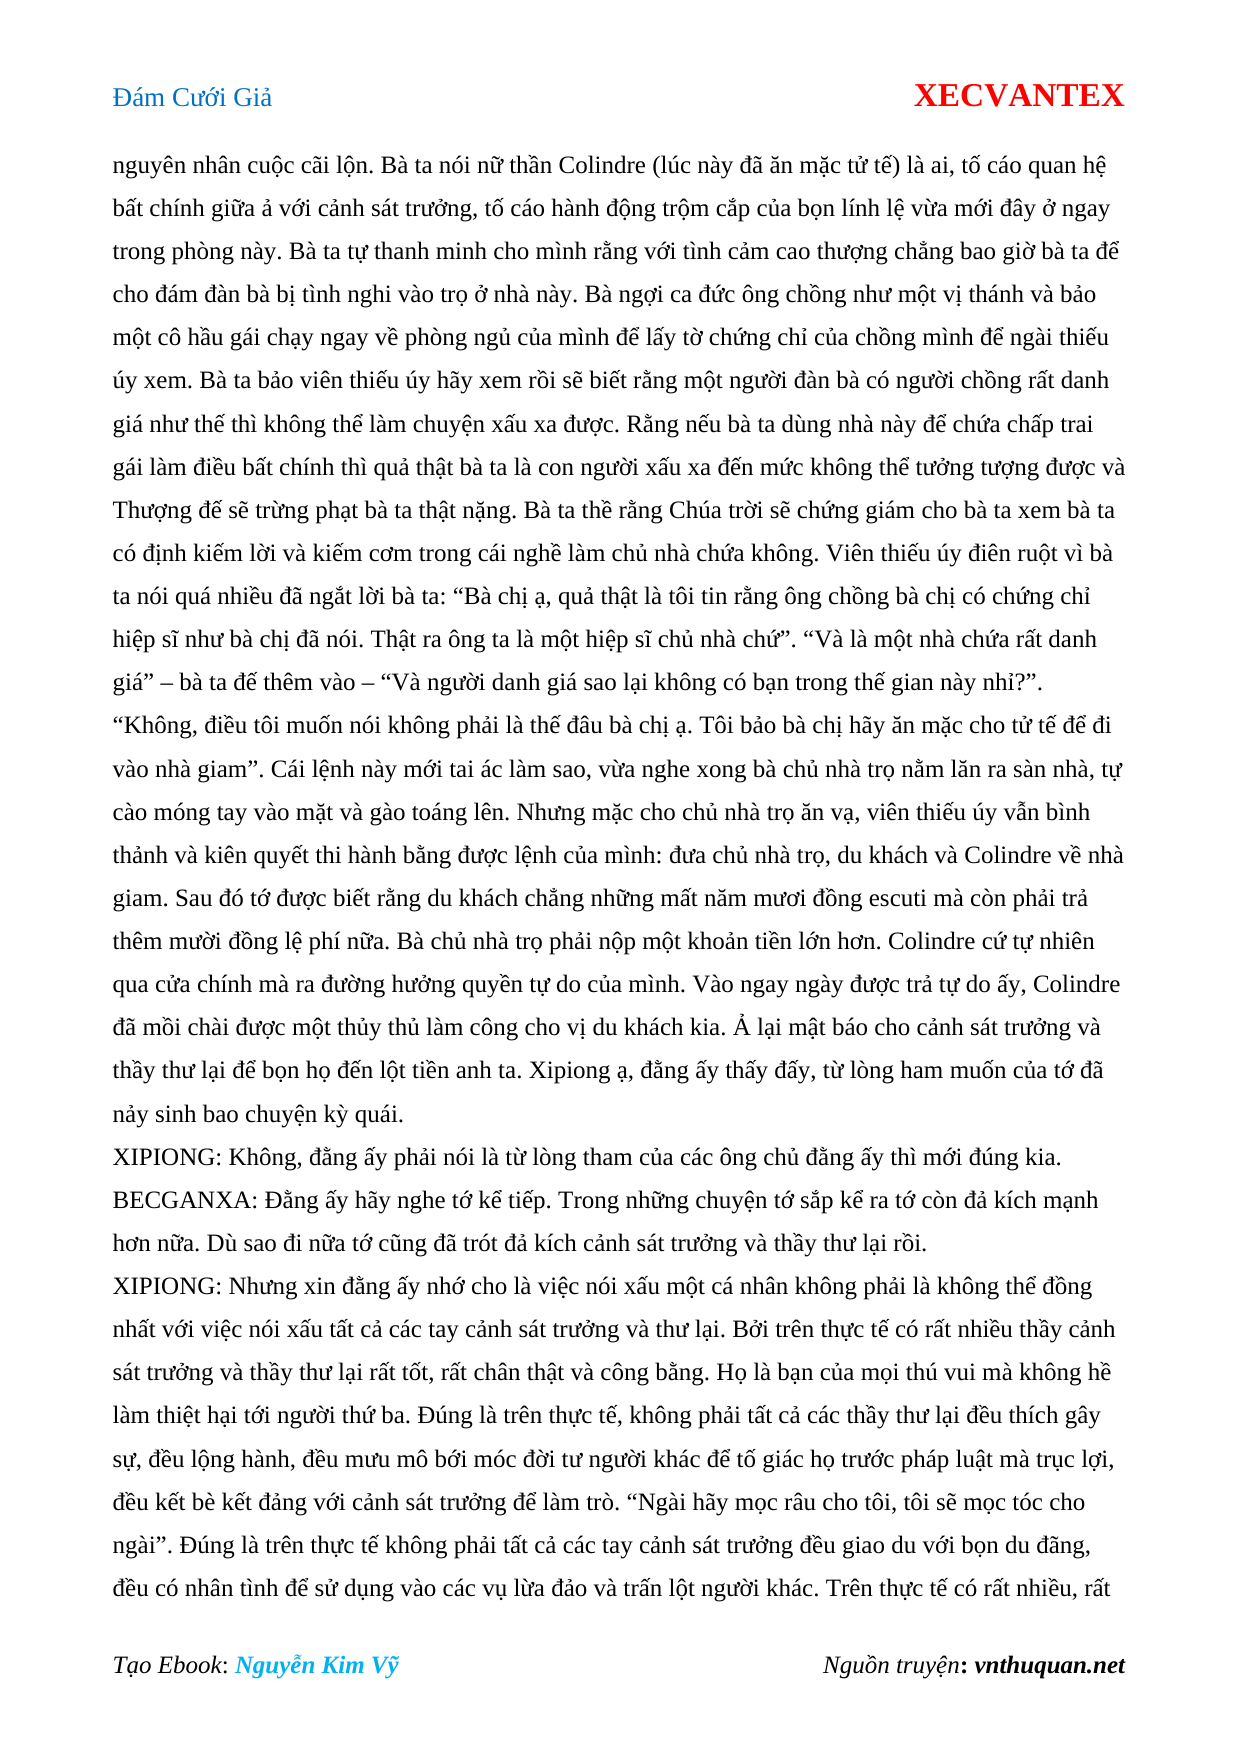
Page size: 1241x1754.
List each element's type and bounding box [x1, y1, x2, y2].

text [112, 150, 1128, 1602]
